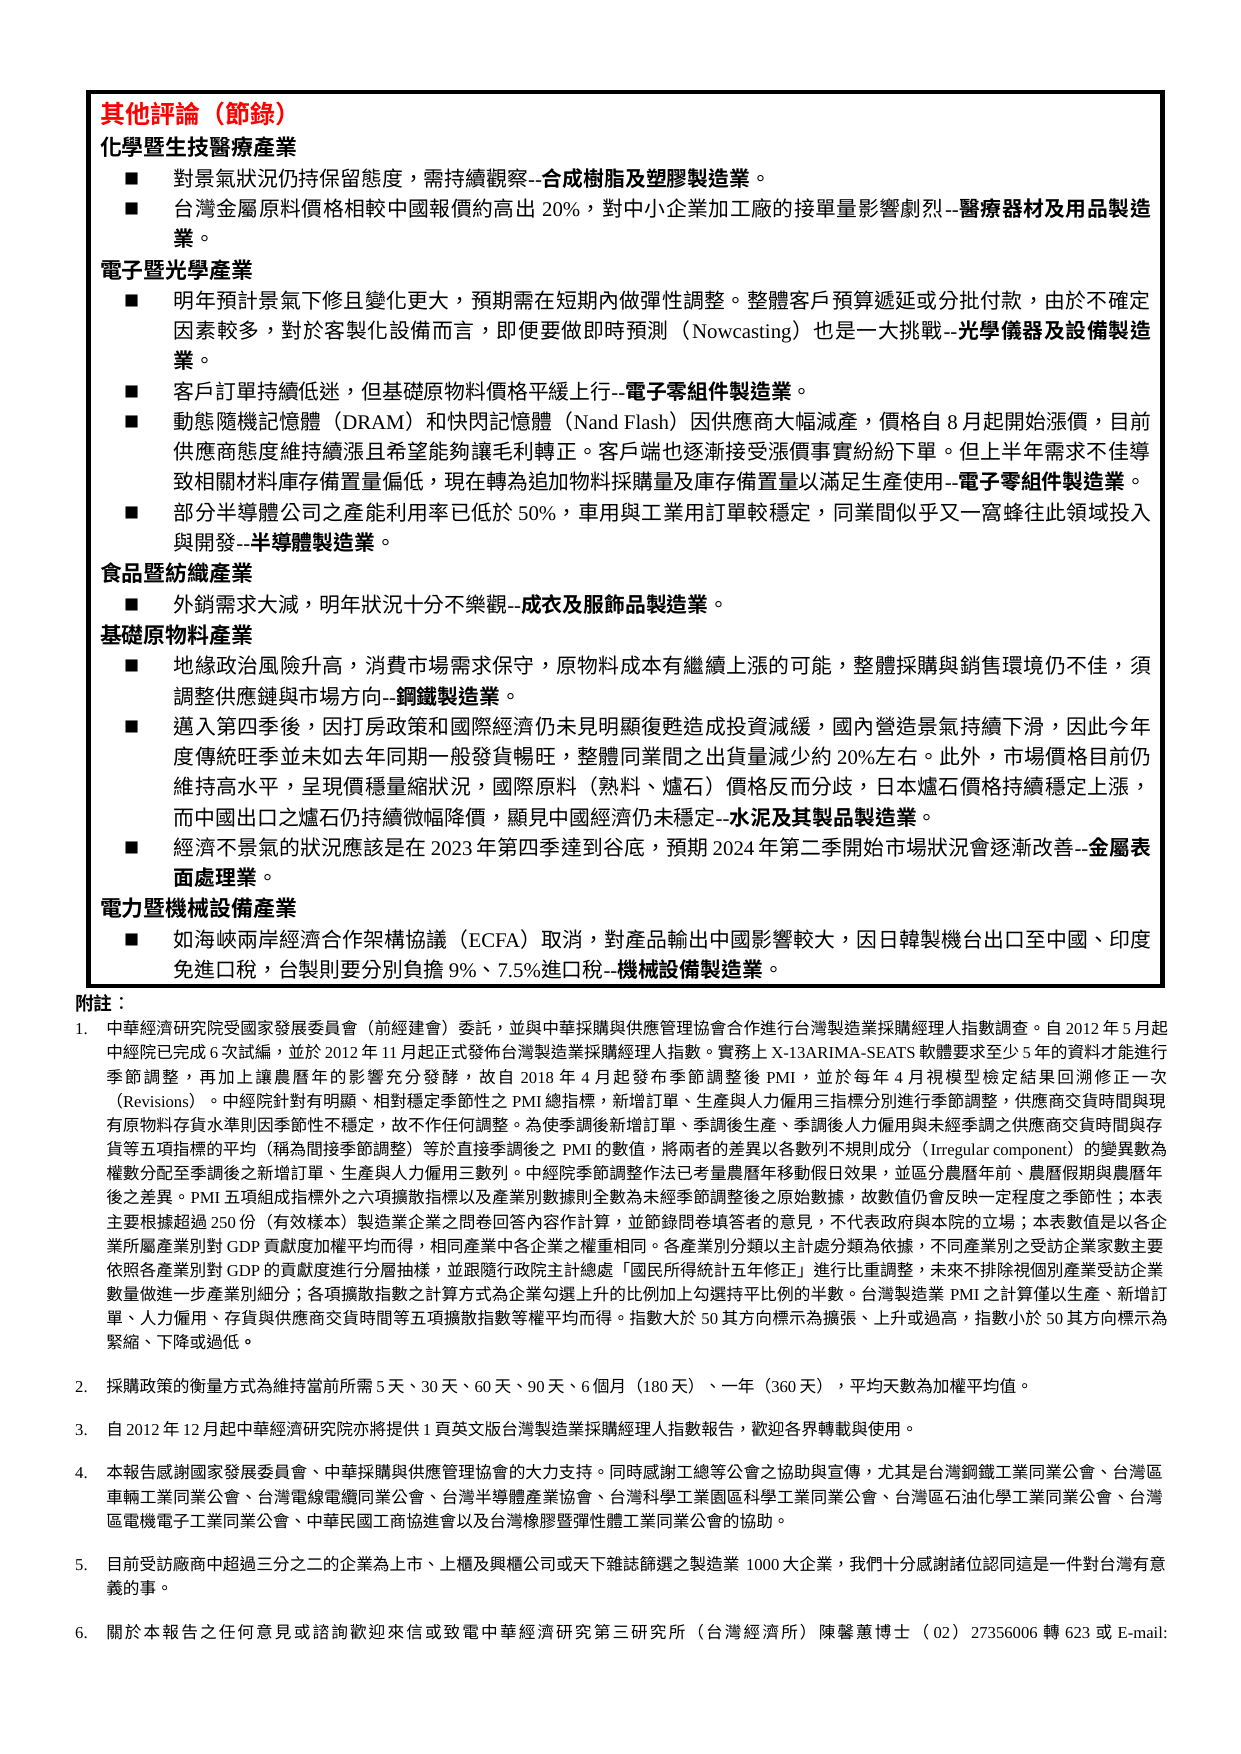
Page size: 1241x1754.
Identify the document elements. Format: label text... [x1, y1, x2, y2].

list 自2012年12月起中華經濟研究院亦將提供1頁英文版台灣製造業採購經理人指數報告，歡迎各界轉載與使用。 [75, 1416, 1168, 1440]
list 目前受訪廠商中超過三分之二的企業為上市、上櫃及興櫃公司或天下雜誌篩選之製造業1000大企業，我們十分感謝諸位認同這是一件對台灣有意義的事。 [75, 1551, 1168, 1599]
list 中華經濟研究院受國家發展委員會（前經建會）委託，並與中華採購與供應管理協會合作進行台灣製造業採購經理人指數調查。自2012年5月起中經院已完成6次試編，並於2012年11月起正式發佈台灣製造業採購經理人指數。實務上X-13ARIMA-SEATS軟體要求至少5年的資料才能進行季節調整，再加上讓農曆年的影響充分發酵，故自2018年4月起發布季節調整後PMI，並於每年4月視模型檢定結果回溯修正一次（Revisions）。中經院針對有明顯、相對穩定季節性之PMI總指標，新增訂單、生產與人力僱用三指標分別進行季節調整，供應商交貨時間與現有原物料存貨水準則因季節性不穩定，故不作任何調整。為使季調後新增訂單、季調後生產、季調後人力僱用與未經季調之供應商交貨時間與存貨等五項指標的平均（稱為間接季節調整）等於直接季調後之PMI的數值，將兩者的差異以各數列不規則成分（Irregular component）的變異數為權數分配至季調後之新增訂單、生產與人力僱用三數列。中經院季節調整作法已考量農曆年移動假日效果，並區分農曆年前、農曆假期與農曆年後之差異。PMI五項組成指標外之六項擴散指標以及產業別數據則全數為未經季節調整後之原始數據，故數值仍會反映一定程度之季節性；本表主要根據超過250份（有效樣本）製造業企業之問卷回答內容作計算，並節錄問卷填答者的意見，不代表政府與本院的立場；本表數值是以各企業所屬產業別對GDP貢獻度加權平均而得，相同產業中各企業之權重相同。各產業別分類以主計處分類為依據，不同產業別之受訪企業家數主要依照各產業別對GDP的貢獻度進行分層抽樣，並跟隨行政院主計總處「國民所得統計五年修正」進行比重調整，未來不排除視個別產業受訪企業數量做進一步產業別細分；各項擴散指數之計算方式為企業勾選上升的比例加上勾選持平比例的半數。台灣製造業PMI之計算僅以生產、新增訂單、人力僱用、存貨與供應商交貨時間等五項擴散指數等權平均而得。指數大於50其方向標示為擴張、上升或過高，指數小於50其方向標示為緊縮、下降或過低。 [75, 1015, 1168, 1354]
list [75, 1619, 1168, 1643]
list 採購政策的衡量方式為維持當前所需5天、30天、60天、90天、6個月（180天）、一年（360天），平均天數為加權平均值。 [75, 1373, 1168, 1397]
list 本報告感謝國家發展委員會、中華採購與供應管理協會的大力支持。同時感謝工總等公會之協助與宣傳，尤其是台灣鋼鐡工業同業公會、台灣區車輛工業同業公會、台灣電線電纜同業公會、台灣半導體產業協會、台灣科學工業園區科學工業同業公會、台灣區石油化學工業同業公會、台灣區電機電子工業同業公會、中華民國工商協進會以及台灣橡膠暨彈性體工業同業公會的協助。 [75, 1459, 1168, 1532]
text 附註： [75, 988, 1227, 1015]
table_header 其他評論（節錄） 化學暨生技醫療產業 對景氣狀況仍持保留態度，需持續觀察--合成樹脂及塑膠製造業。 台灣金屬原料價格相較中國報價約高出20%，對中小企業加工廠的接單量影響劇烈--醫療器材及用品製造業。 電子暨光學產業 明年預計景氣下修且變化更大，預期需在短期內做彈性調整。整體客戶預算遞延或分批付款，由於不確定因素較多，對於客製化設備而言，即便要做即時預測（Nowcasting）也是一大挑戰--光學儀器及設備製造業。 客戶訂單持續低迷，但基礎原物料價格平緩上行--電子零組件製造業。 動態隨機記憶體（DRAM）和快閃記憶體（Nand Flash）因供應商大幅減產，價格自8月起開始漲價，目前供應商態度維持續漲且希望能夠讓毛利轉正。客戶端也逐漸接受漲價事實紛紛下單。但上半年需求不佳導致相關材料庫存備置量偏低，現在轉為追加物料採購量及庫存備置量以滿足生產使用--電子零組件製造業。 部分半導體公司之產能利用率已低於50%，車用與工業用訂單較穩定，同業間似乎又一窩蜂往此領域投入與開發--半導體製造業。 食品暨紡織產業 外銷需求大減，明年狀況十分不樂觀--成衣及服飾品製造業。 基礎原物料產業 地緣政治風險升高，消費市場需求保守，原物料成本有繼續上漲的可能，整體採購與銷售環境仍不佳，須調整供應鏈與市場方向--鋼鐵製造業。 邁入第四季後，因打房政策和國際經濟仍未見明顯復甦造成投資減緩，國內營造景氣持續下滑，因此今年度傳統旺季並未如去年同期一般發貨暢旺，整體同業間之出貨量減少約20%左右。此外，市場價格目前仍維持高水平，呈現價穩量縮狀況，國際原料（熟料、爐石）價格反而分歧，日本爐石價格持續穩定上漲，而中國出口之爐石仍持續微幅降價，顯見中國經濟仍未穩定--水泥及其製品製造業。 經濟不景氣的狀況應該是在2023年第四季達到谷底，預期2024年第二季開始市場狀況會逐漸改善--金屬表面處理業。 電力暨機械設備產業 如海峽兩岸經濟合作架構協議（ECFA）取消，對產品輸出中國影響較大，因日韓製機台出口至中國、印度免進口稅，台製則要分別負擔9%、7.5%進口稅--機械設備製造業。 [91, 94, 1160, 983]
